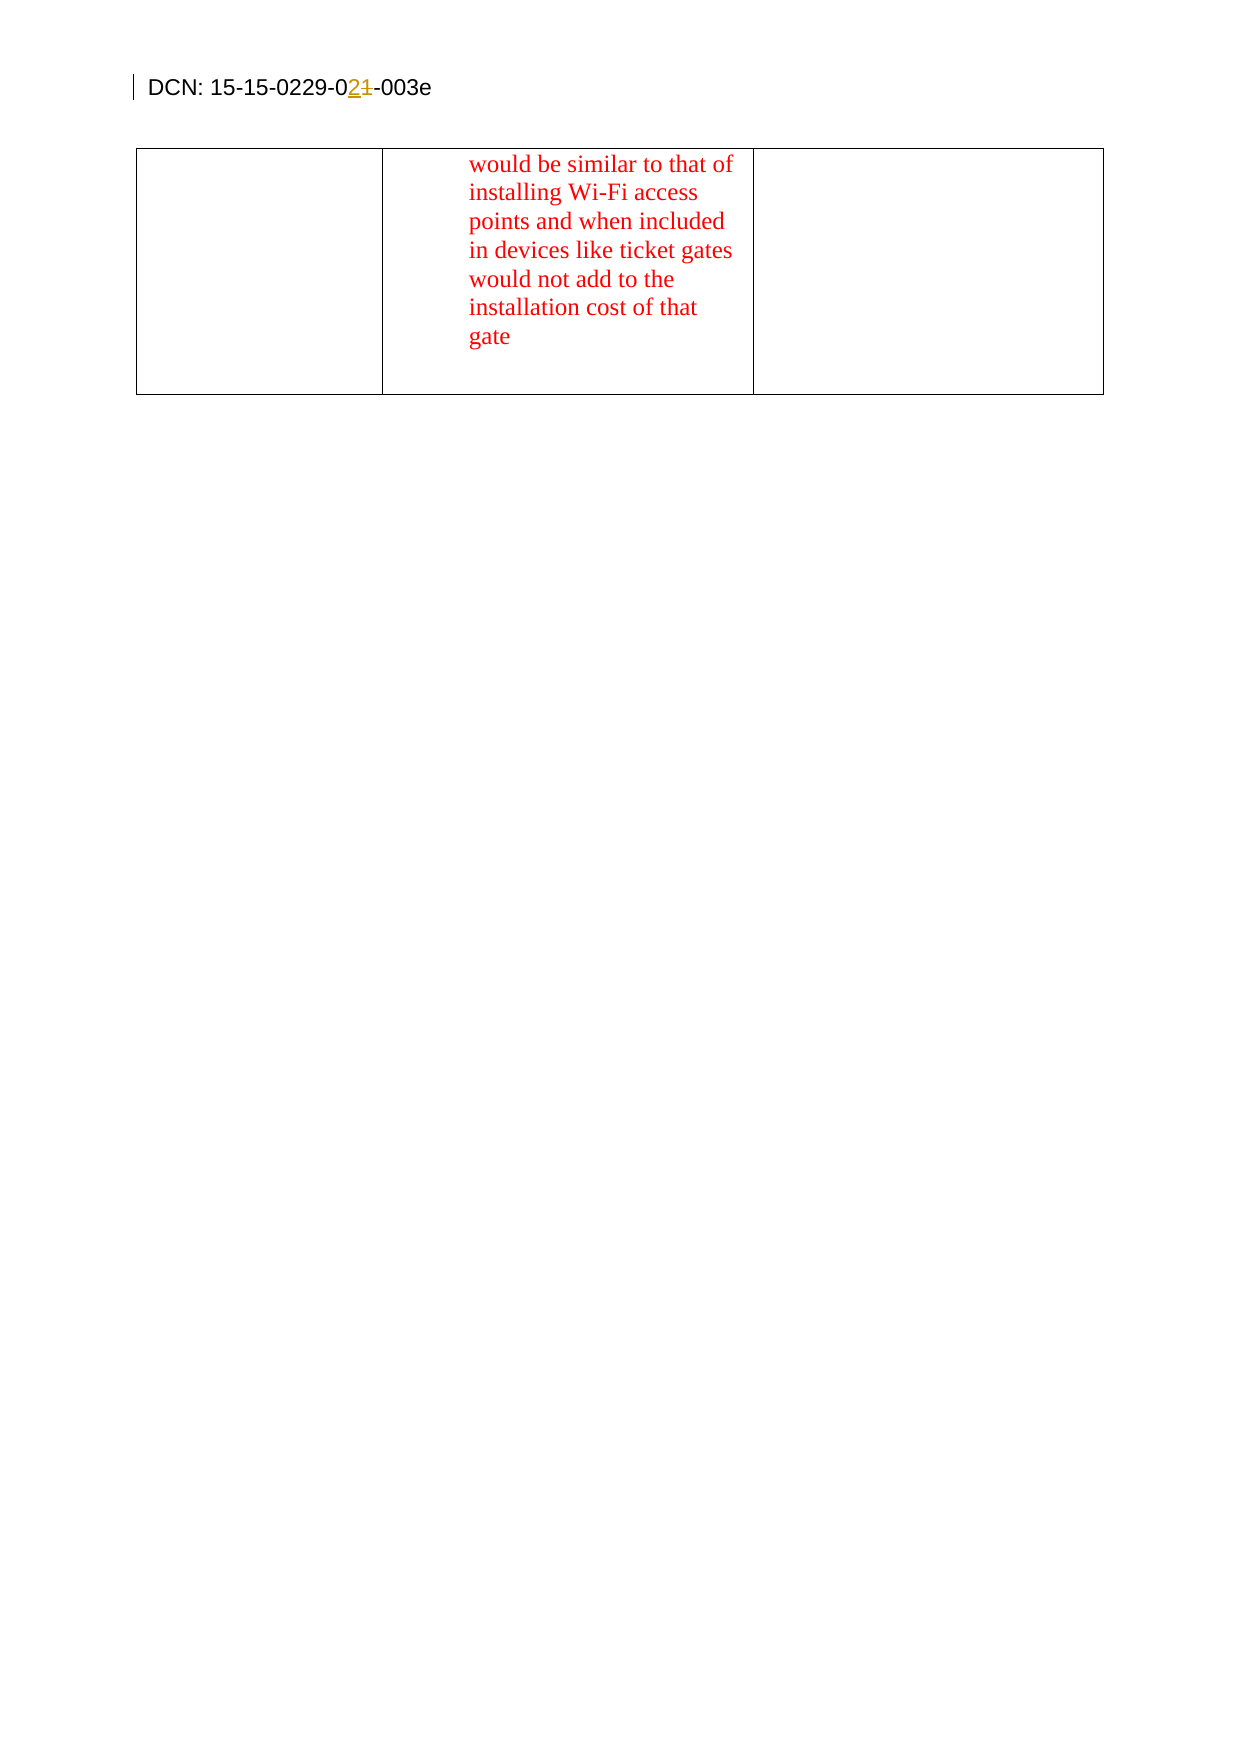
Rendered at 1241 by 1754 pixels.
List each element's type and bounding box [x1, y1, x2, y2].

table_cell [383, 149, 753, 394]
table_cell [754, 149, 1103, 394]
table_cell [137, 149, 382, 394]
